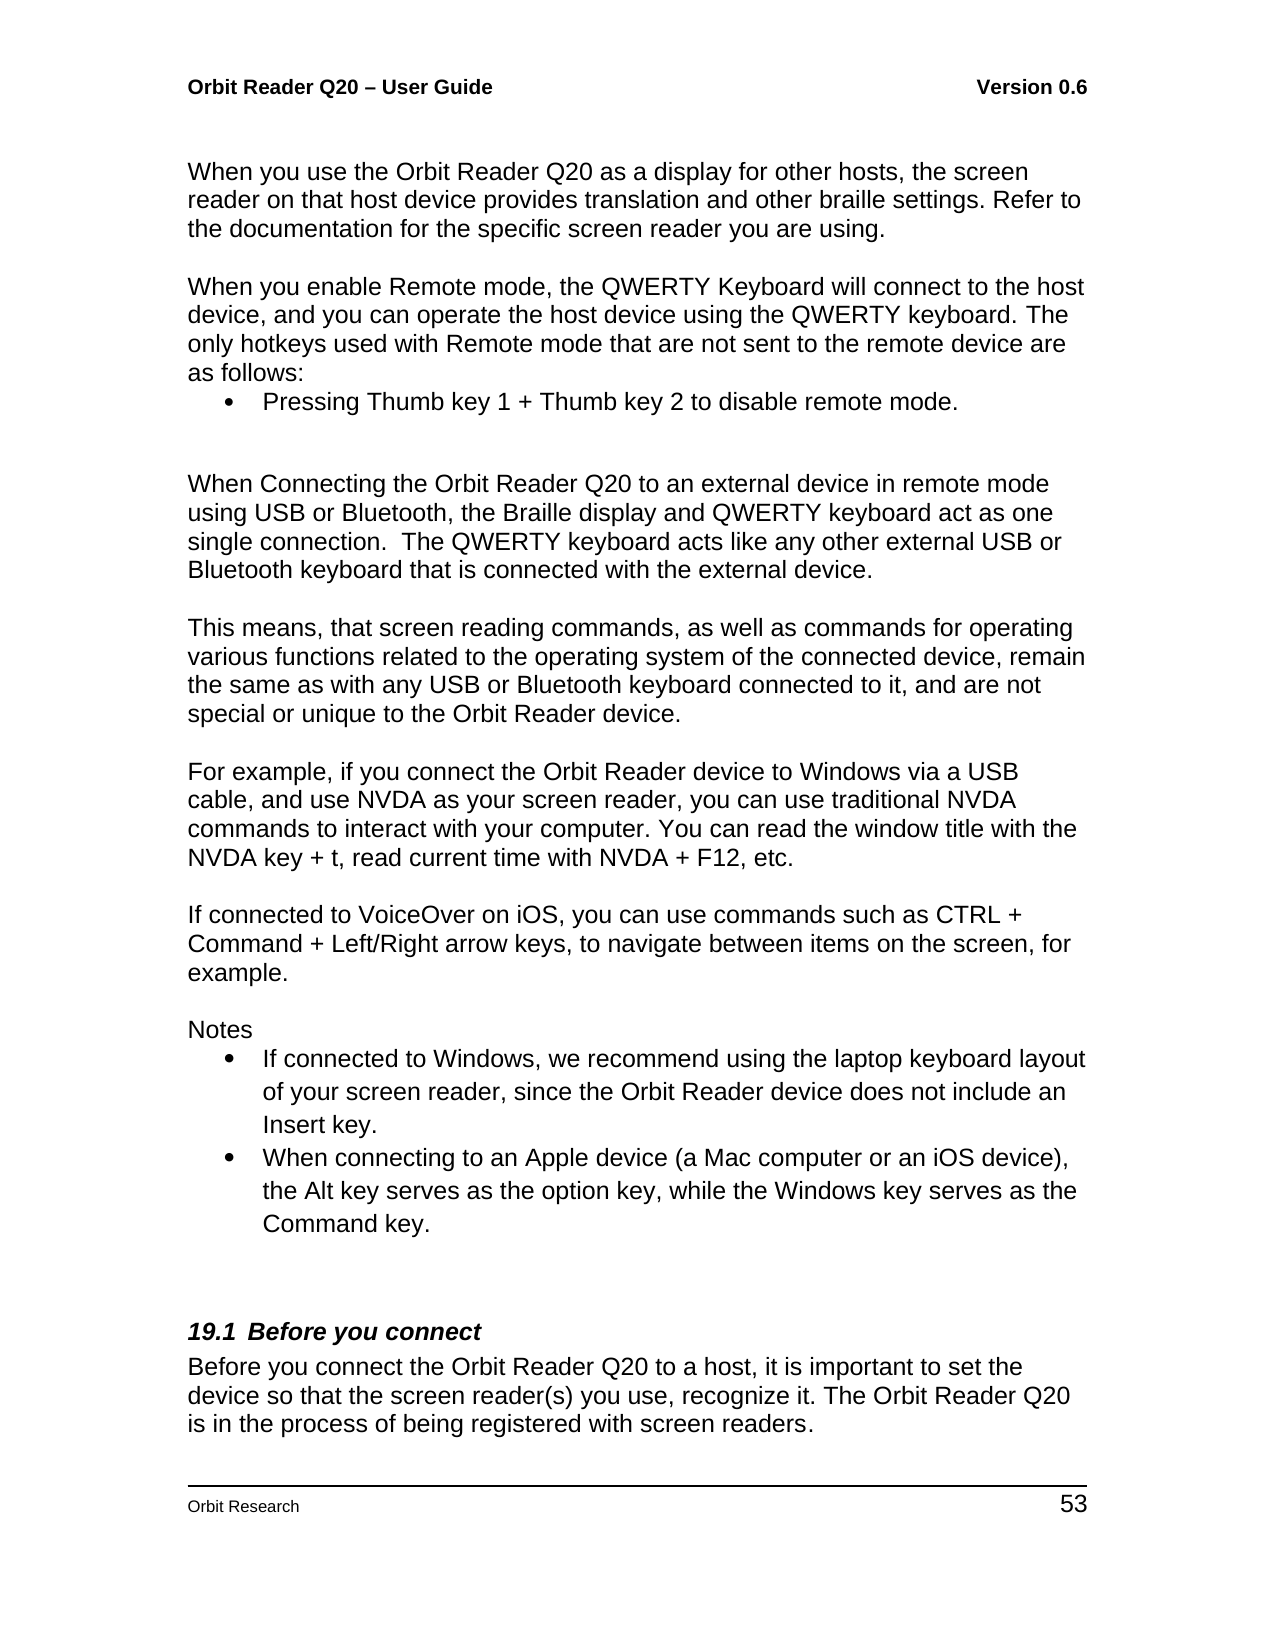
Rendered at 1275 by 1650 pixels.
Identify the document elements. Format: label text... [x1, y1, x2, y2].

text If connected to VoiceOver on iOS, you can use commands such as CTRL + Command + Left/Right arrow keys, to navigate between items on the screen, for example. [187, 900, 1087, 987]
list If connected to Windows, we recommend using the laptop keyboard layout of your screen reader, since the Orbit Reader device does not include an Insert key. [225, 1044, 1087, 1139]
text For example, if you connect the Orbit Reader device to Windows via a USB cable, and use NVDA as your screen reader, you can use traditional NVDA commands to interact with your computer. You can read the window title with the NVDA key + t, read current time with NVDA + F12, etc. [187, 757, 1087, 872]
text When you enable Remote mode, the QWERTY Keyboard will connect to the host device, and you can operate the host device using the QWERTY keyboard. The only hotkeys used with Remote mode that are not sent to the remote device are as follows: [187, 271, 1087, 386]
text This means, that screen reading commands, as well as commands for operating various functions related to the operating system of the connected device, remain the same as with any USB or Bluetooth keyboard connected to it, and are not special or unique to the Orbit Reader device. [187, 613, 1087, 728]
subtitle Before you connect [187, 1317, 1087, 1346]
text When Connecting the Orbit Reader Q20 to an external device in remote mode using USB or Bluetooth, the Braille display and QWERTY keyboard act as one single connection. The QWERTY keyboard acts like any other external USB or Bluetooth keyboard that is connected with the external device. [187, 469, 1087, 584]
text Notes [187, 1015, 1087, 1044]
list Pressing Thumb key 1 + Thumb key 2 to disable remote mode. [225, 386, 1087, 415]
text When you use the Orbit Reader Q20 as a display for other hosts, the screen reader on that host device provides translation and other braille settings. Refer to the documentation for the specific screen reader you are using. [187, 156, 1087, 243]
text Before you connect the Orbit Reader Q20 to a host, it is important to set the device so that the screen reader(s) you use, recognize it. The Orbit Reader Q20 is in the process of being registered with screen readers. [187, 1352, 1087, 1438]
list When connecting to an Apple device (a Mac computer or an iOS device), the Alt key serves as the option key, while the Windows key serves as the Command key. [225, 1143, 1087, 1238]
